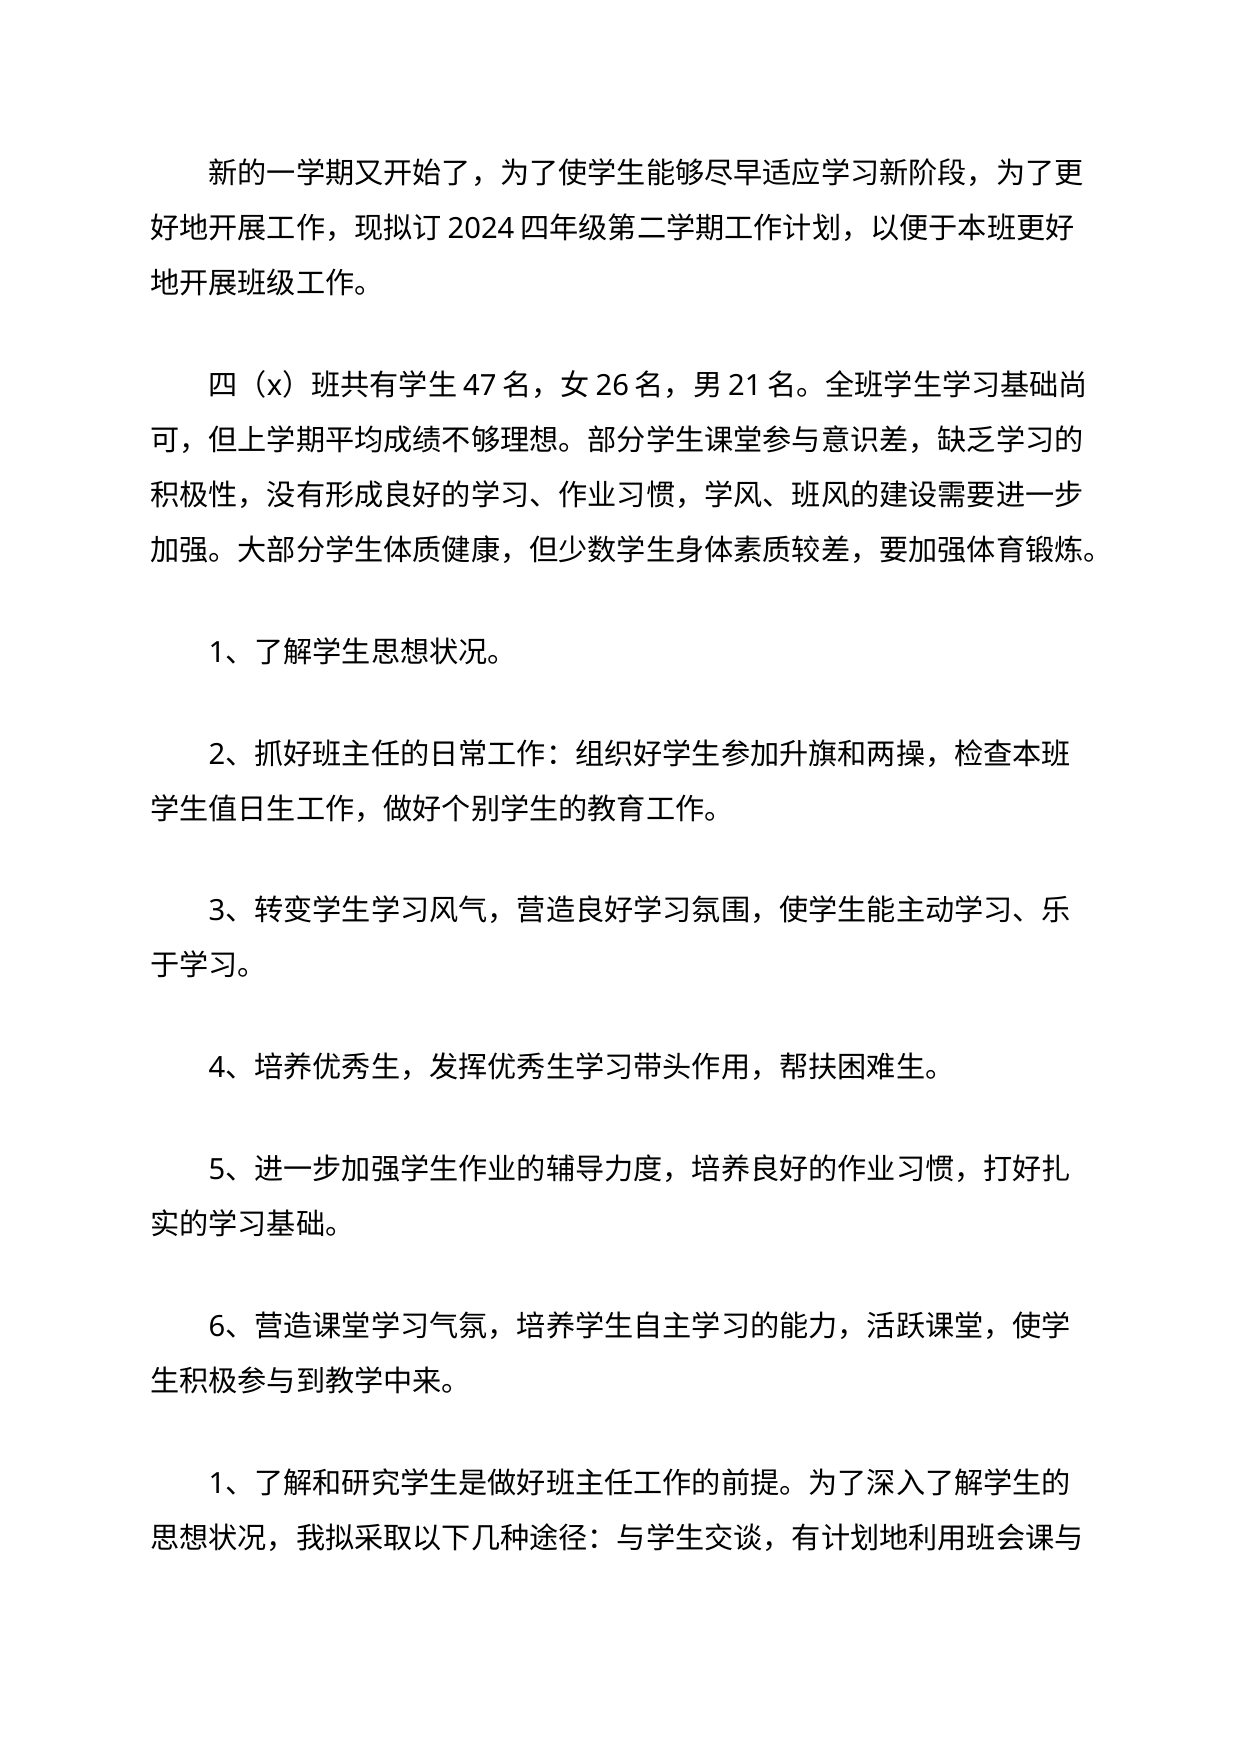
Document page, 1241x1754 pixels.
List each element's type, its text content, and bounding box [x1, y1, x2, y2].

text 新的一学期又开始了，为了使学生能够尽早适应学习新阶段，为了更好地开展工作，现拟订2024四年级第二学期工作计划，以便于本班更好地开展班级工作。 [150, 150, 1090, 302]
text 1、了解学生思想状况。 [150, 628, 1090, 671]
text 4、培养优秀生，发挥优秀生学习带头作用，帮扶困难生。 [150, 1044, 1090, 1086]
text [150, 1459, 1090, 1557]
text 四（x）班共有学生47名，女26名，男21名。全班学生学习基础尚可，但上学期平均成绩不够理想。部分学生课堂参与意识差，缺乏学习的积极性，没有形成良好的学习、作业习惯，学风、班风的建设需要进一步加强。大部分学生体质健康，但少数学生身体素质较差，要加强体育锻炼。 [150, 362, 1090, 569]
text 3、转变学生学习风气，营造良好学习氛围，使学生能主动学习、乐于学习。 [150, 887, 1090, 984]
text 6、营造课堂学习气氛，培养学生自主学习的能力，活跃课堂，使学生积极参与到教学中来。 [150, 1302, 1090, 1400]
text 5、进一步加强学生作业的辅导力度，培养良好的作业习惯，打好扎实的学习基础。 [150, 1146, 1090, 1243]
text 2、抓好班主任的日常工作：组织好学生参加升旗和两操，检查本班学生值日生工作，做好个别学生的教育工作。 [150, 730, 1090, 827]
